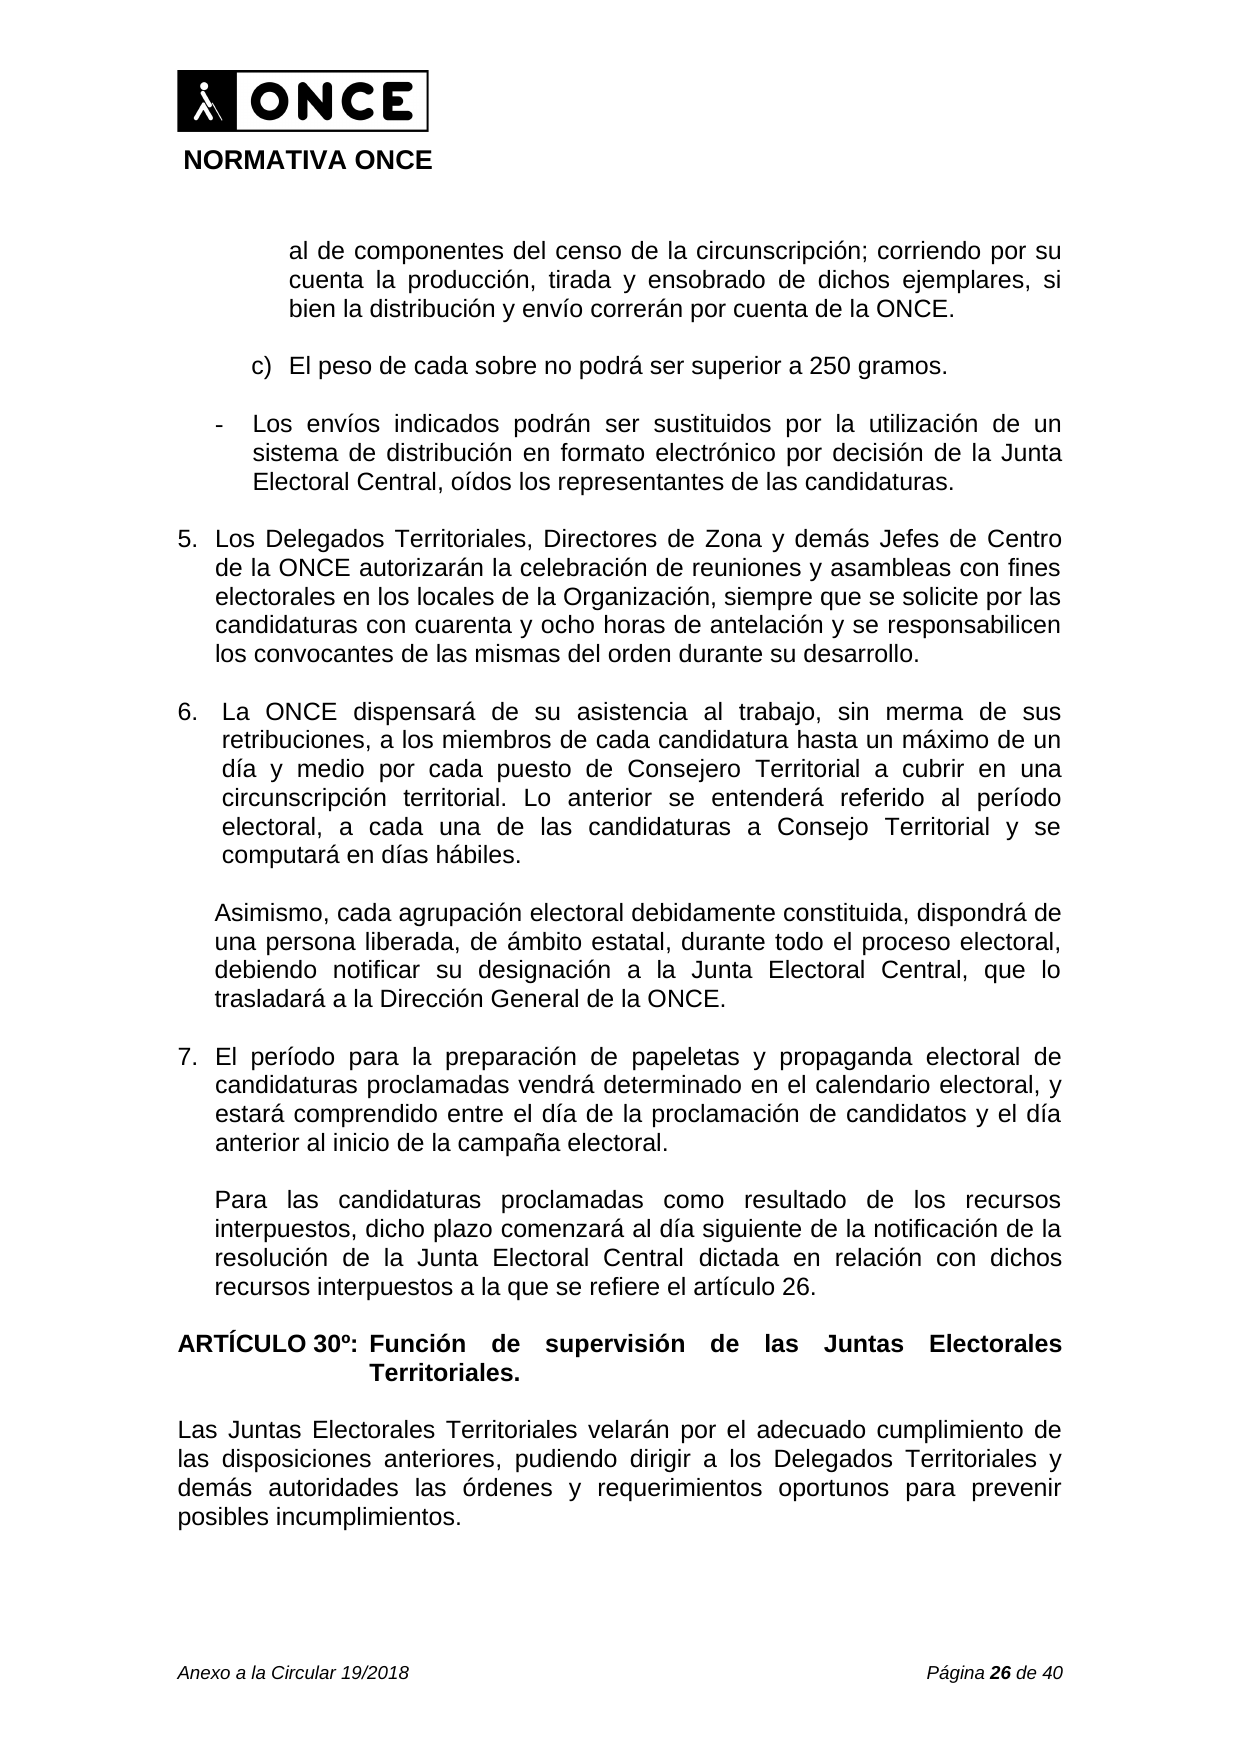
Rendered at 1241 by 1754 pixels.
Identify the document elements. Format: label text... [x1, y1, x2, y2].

list El período para la preparación de papeletas y propaganda electoral de candidaturas proclamadas vendrá determinado en el calendario electoral, y estará comprendido entre el día de la proclamación de candidatos y el día anterior al inicio de la campaña electoral. [177, 1041, 1063, 1156]
subtitle ARTÍCULO 30º: Función de supervisión de las Juntas Electorales Territoriales. [177, 1329, 1063, 1386]
list El peso de cada sobre no podrá ser superior a 250 gramos. [251, 351, 1063, 380]
picture [177, 70, 429, 132]
text Para las candidaturas proclamadas como resultado de los recursos interpuestos, dicho plazo comenzará al día siguiente de la notificación de la resolución de la Junta Electoral Central dictada en relación con dichos recursos interpuestos a la que se refiere el artículo 26. [214, 1185, 1063, 1300]
text Asimismo, cada agrupación electoral debidamente constituida, dispondrá de una persona liberada, de ámbito estatal, durante todo el proceso electoral, debiendo notificar su designación a la Junta Electoral Central, que lo trasladará a la Dirección General de la ONCE. [214, 898, 1063, 1013]
list La ONCE dispensará de su asistencia al trabajo, sin merma de sus retribuciones, a los miembros de cada candidatura hasta un máximo de un día y medio por cada puesto de Consejero Territorial a cubrir en una circunscripción territorial. Lo anterior se entenderá referido al período electoral, a cada una de las candidaturas a Consejo Territorial y se computará en días hábiles. [177, 696, 1063, 869]
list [251, 236, 1063, 323]
list Los Delegados Territoriales, Directores de Zona y demás Jefes de Centro de la ONCE autorizarán la celebración de reuniones y asambleas con fines electorales en los locales de la Organización, siempre que se solicite por las candidaturas con cuarenta y ocho horas de antelación y se responsabilicen los convocantes de las mismas del orden durante su desarrollo. [177, 524, 1063, 668]
text Las Juntas Electorales Territoriales velarán por el adecuado cumplimiento de las disposiciones anteriores, pudiendo dirigir a los Delegados Territoriales y demás autoridades las órdenes y requerimientos oportunos para prevenir posibles incumplimientos. [177, 1415, 1063, 1530]
list Los envíos indicados podrán ser sustituidos por la utilización de un sistema de distribución en formato electrónico por decisión de la Junta Electoral Central, oídos los representantes de las candidaturas. [215, 409, 1063, 495]
